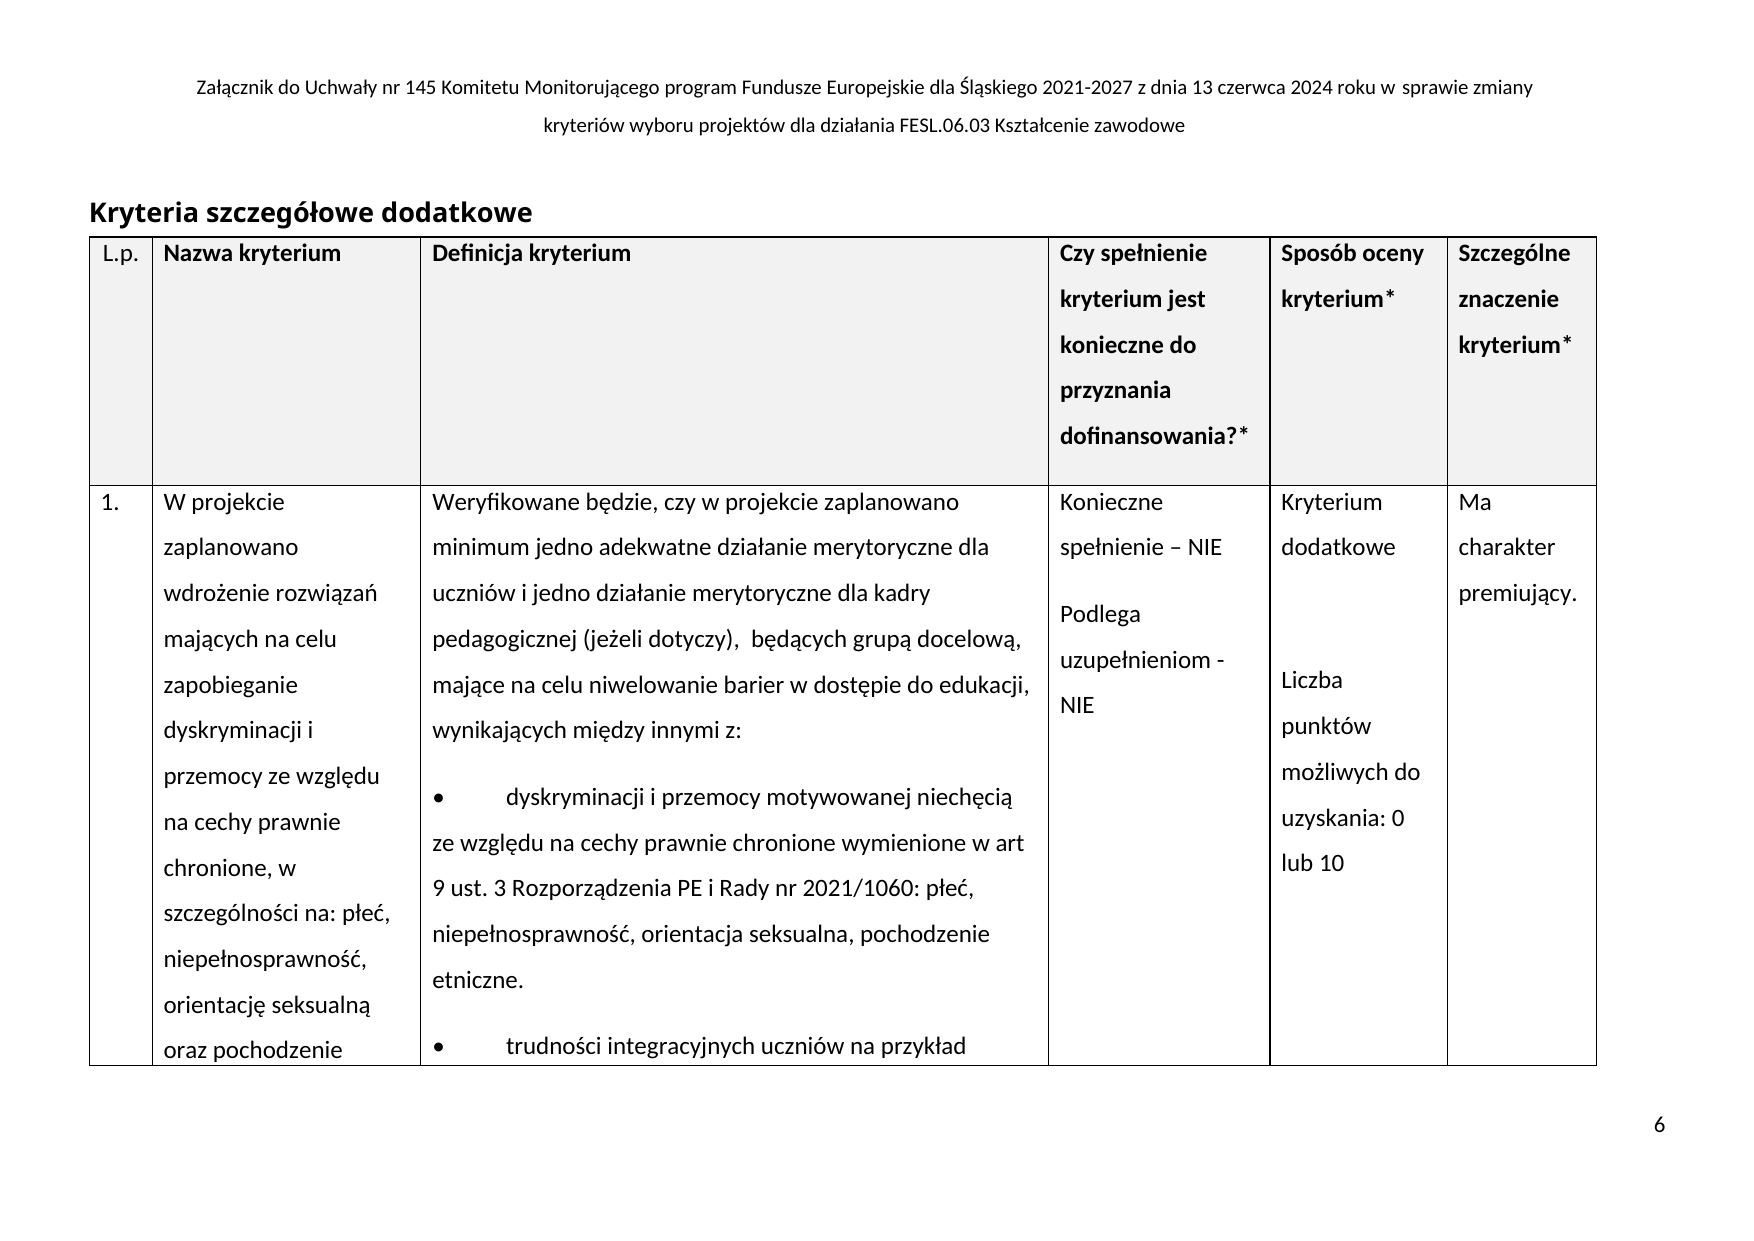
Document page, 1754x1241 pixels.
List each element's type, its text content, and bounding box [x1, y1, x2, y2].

table_header Definicja kryterium [421, 238, 1048, 485]
table_cell Weryfikowane będzie, czy w projekcie zaplanowano minimum jedno adekwatne działanie merytoryczne dla uczniów i jedno działanie merytoryczne dla kadry pedagogicznej (jeżeli dotyczy), będących grupą docelową, mające na celu niwelowanie barier w dostępie do edukacji, wynikających między innymi z: • dyskryminacji i przemocy motywowanej niechęcią ze względu na cechy prawnie chronione wymienione w art 9 ust. 3 Rozporządzenia PE i Rady nr 2021/1060: płeć, niepełnosprawność, orientacja seksualna, pochodzenie etniczne. • trudności integracyjnych uczniów na przykład ukraińskich. Kryterium dotyczy projektów realizowanych w ramach typu 2 i 3. Kryterium weryfikowane na podstawie E.1.1 Zadania w projekcie (zakres rzeczowy) oraz E.3. Zakres finansowy. [421, 486, 1048, 1065]
table_header Nazwa kryterium [153, 238, 420, 485]
subtitle Kryteria szczegółowe dodatkowe [89, 194, 1665, 231]
table_cell Kryterium dodatkowe Liczba punktów możliwych do uzyskania: 0 lub 10 [1271, 486, 1447, 1065]
table_header Sposób oceny kryterium* [1271, 238, 1447, 485]
table_header L.p. [90, 238, 152, 485]
table_cell Ma charakter premiujący. [1448, 486, 1596, 1065]
table_header Szczególne znaczenie kryterium* [1448, 238, 1596, 485]
table_cell 1. [90, 486, 152, 1065]
table_cell Konieczne spełnienie – NIE Podlega uzupełnieniom - NIE [1049, 486, 1269, 1065]
table_header Czy spełnienie kryterium jest konieczne do przyznania dofinansowania?* [1049, 238, 1269, 485]
table_cell W projekcie zaplanowano wdrożenie rozwiązań mających na celu zapobieganie dyskryminacji i przemocy ze względu na cechy prawnie chronione, w szczególności na: płeć, niepełnosprawność, orientację seksualną oraz pochodzenie etniczne. [153, 486, 420, 1065]
